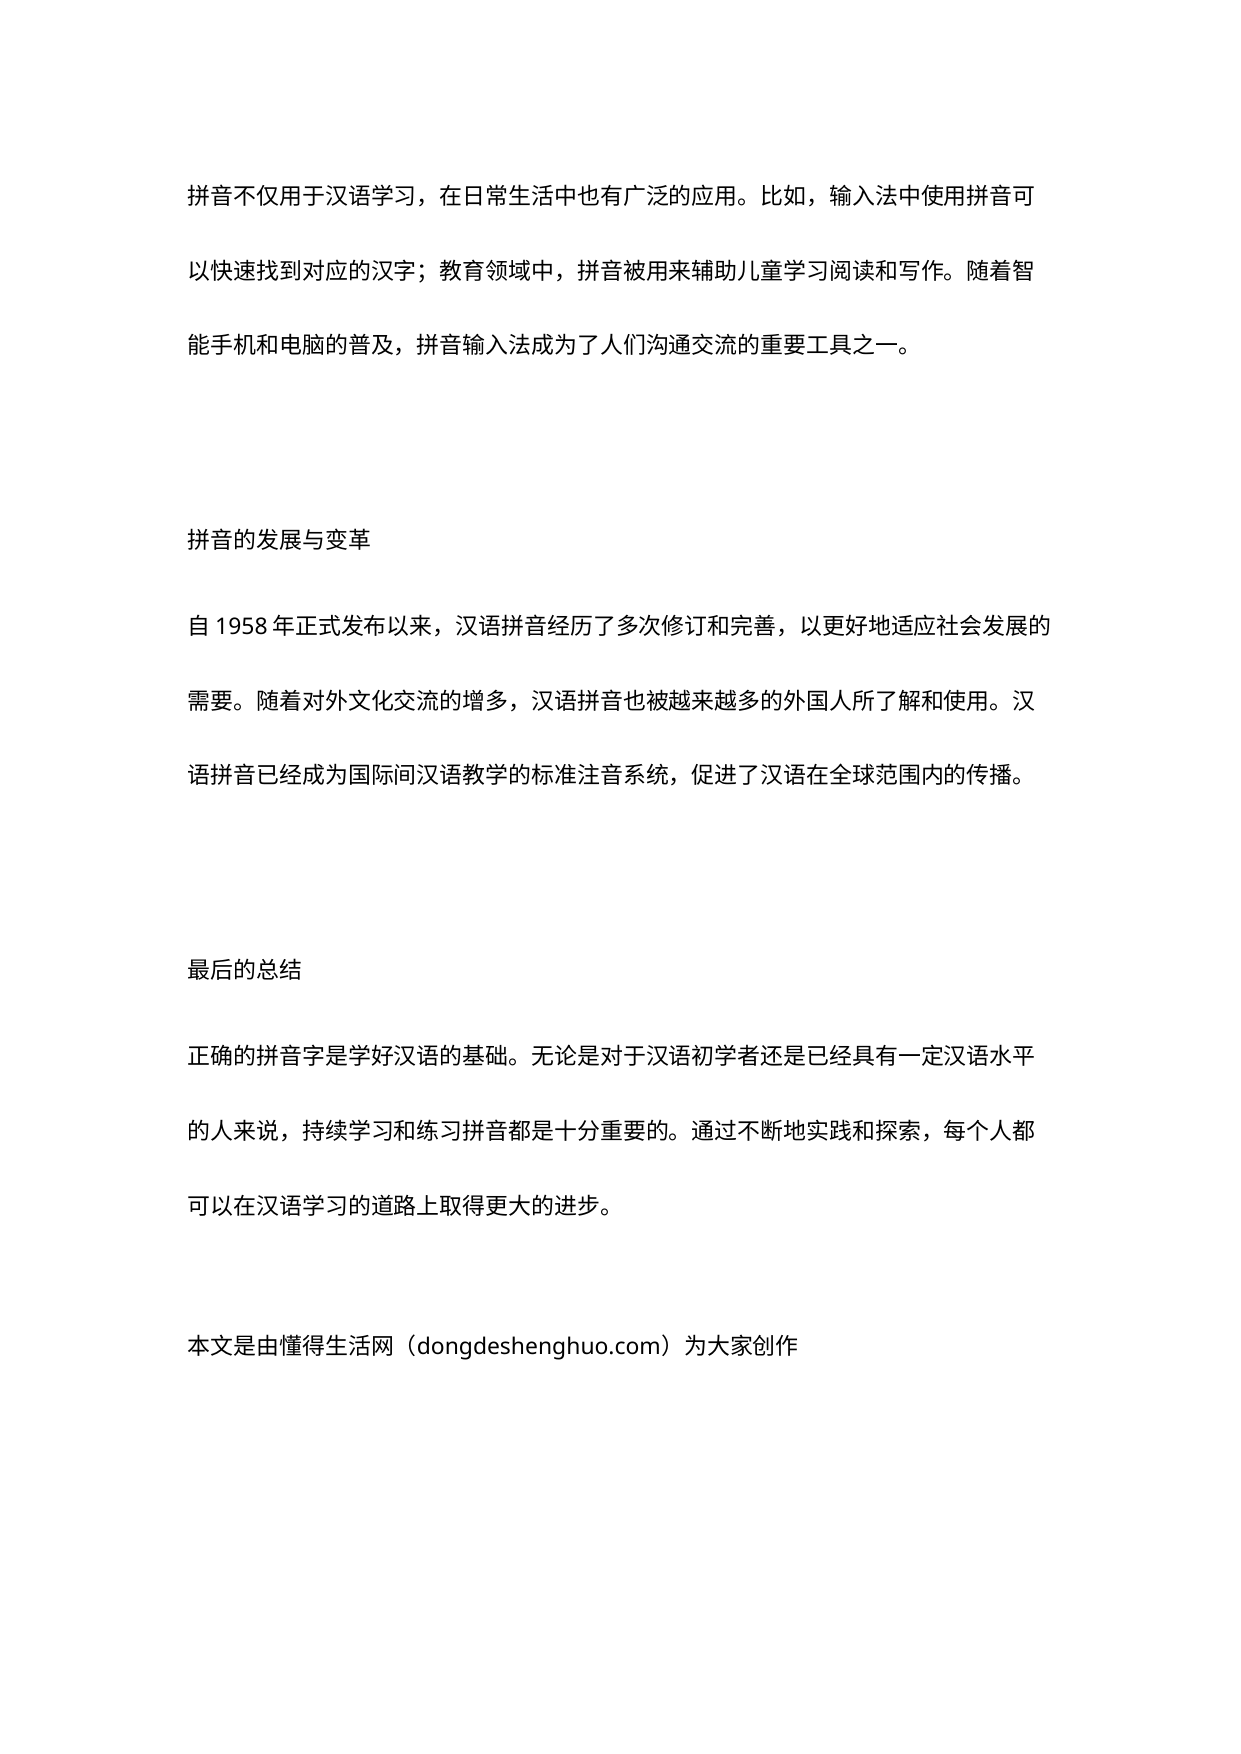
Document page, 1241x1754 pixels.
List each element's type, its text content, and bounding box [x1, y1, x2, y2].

text 拼音的发展与变革 [187, 506, 1053, 571]
text 正确的拼音字是学好汉语的基础。无论是对于汉语初学者还是已经具有一定汉语水平的人来说，持续学习和练习拼音都是十分重要的。通过不断地实践和探索，每个人都可以在汉语学习的道路上取得更大的进步。 [187, 1022, 1053, 1237]
text 本文是由懂得生活网（dongdeshenghuo.com）为大家创作 [187, 1312, 1053, 1377]
text 自1958年正式发布以来，汉语拼音经历了多次修订和完善，以更好地适应社会发展的需要。随着对外文化交流的增多，汉语拼音也被越来越多的外国人所了解和使用。汉语拼音已经成为国际间汉语教学的标准注音系统，促进了汉语在全球范围内的传播。 [187, 592, 1053, 807]
text 拼音不仅用于汉语学习，在日常生活中也有广泛的应用。比如，输入法中使用拼音可以快速找到对应的汉字；教育领域中，拼音被用来辅助儿童学习阅读和写作。随着智能手机和电脑的普及，拼音输入法成为了人们沟通交流的重要工具之一。 [187, 162, 1053, 376]
text 最后的总结 [187, 936, 1053, 1001]
